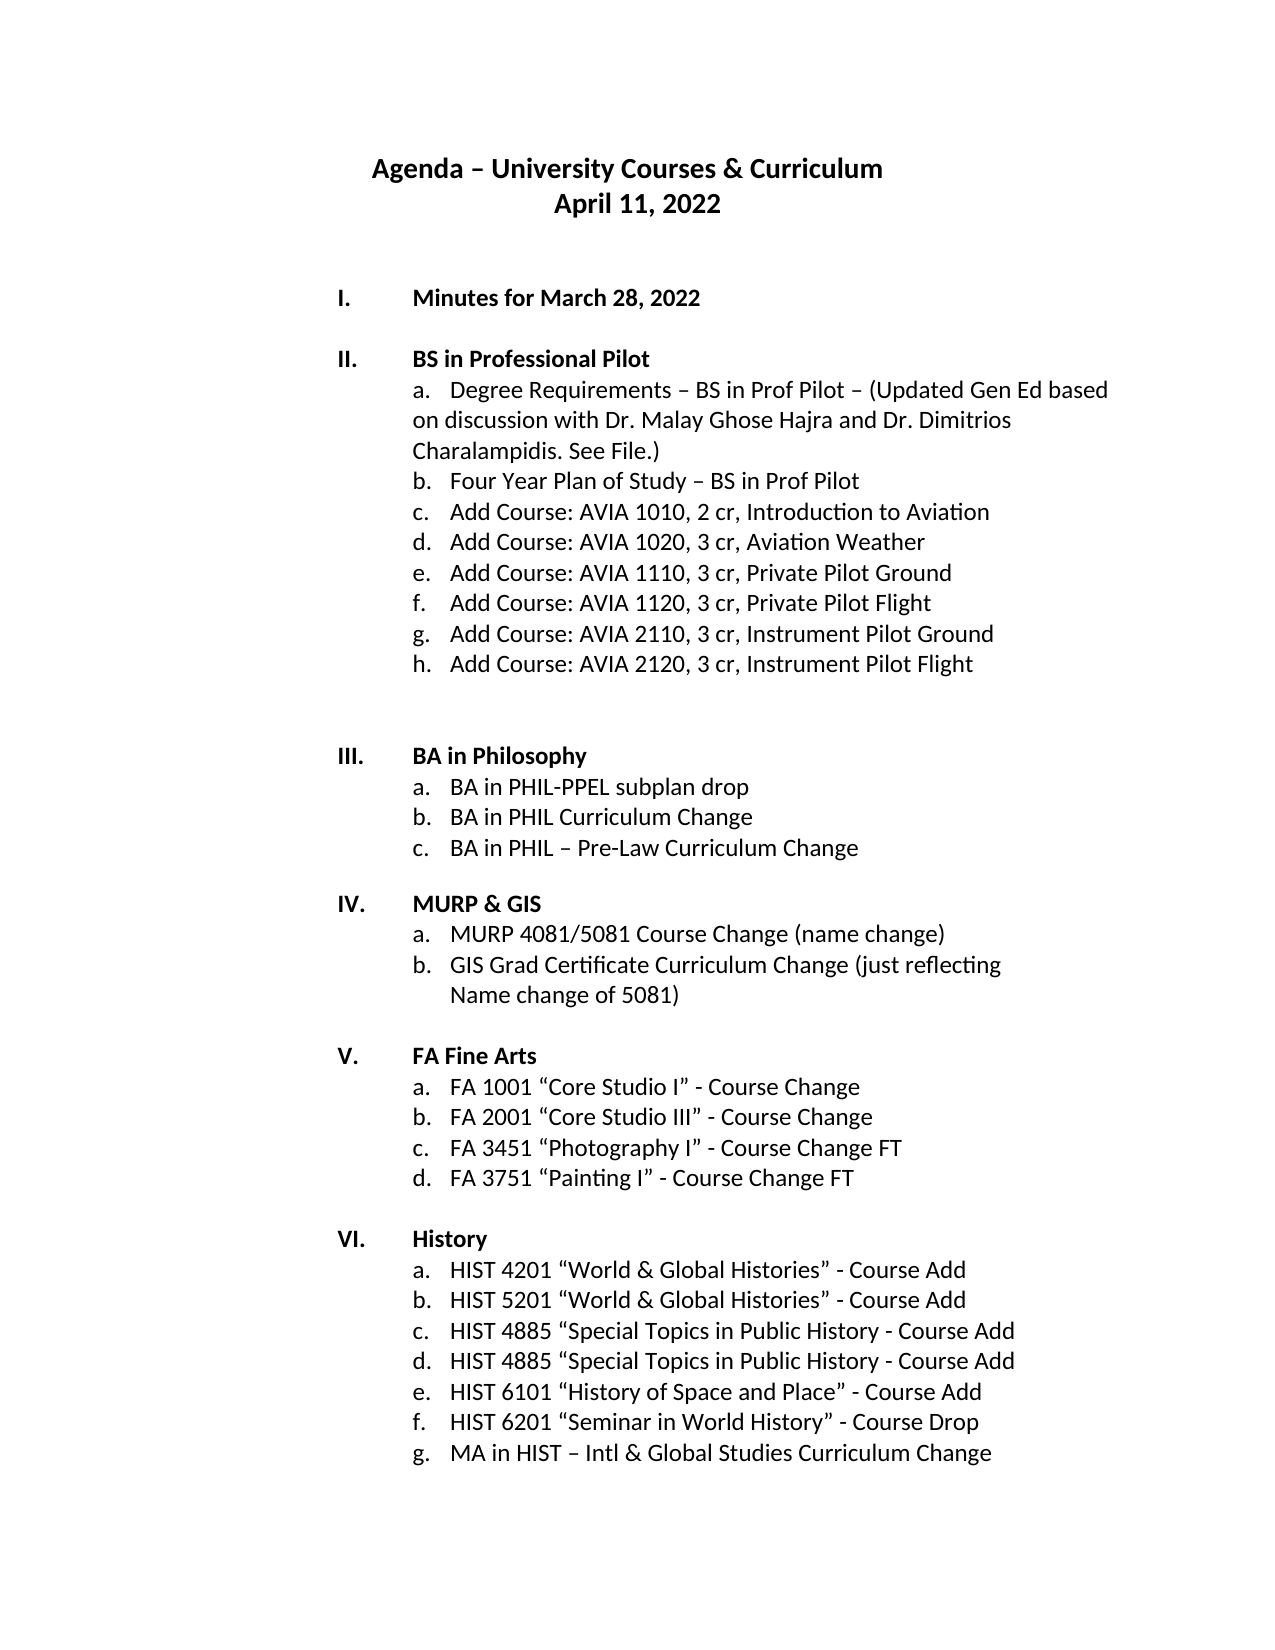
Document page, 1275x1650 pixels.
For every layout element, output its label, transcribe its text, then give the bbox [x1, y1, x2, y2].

list BA in PHIL – Pre-Law Curriculum Change [412, 832, 1125, 862]
text Name change of 5081) [450, 979, 1125, 1010]
list Add Course: AVIA 1020, 3 cr, Aviation Weather [412, 526, 1125, 557]
list HIST 6101 “History of Space and Place” - Course Add [412, 1376, 1125, 1407]
list BA in PHIL Curriculum Change [412, 801, 1125, 832]
list FA Fine Arts [337, 1040, 1125, 1071]
list Minutes for March 28, 2022 [337, 282, 1125, 313]
list Add Course: AVIA 2120, 3 cr, Instrument Pilot Flight [412, 648, 1125, 679]
list Add Course: AVIA 2110, 3 cr, Instrument Pilot Ground [412, 618, 1125, 648]
list MURP 4081/5081 Course Change (name change) [412, 918, 1125, 949]
list HIST 4885 “Special Topics in Public History - Course Add [412, 1346, 1125, 1376]
list BA in PHIL-PPEL subplan drop [412, 771, 1125, 801]
list HIST 5201 “World & Global Histories” - Course Add [412, 1284, 1125, 1315]
list FA 2001 “Core Studio III” - Course Change [412, 1101, 1125, 1132]
list HIST 4201 “World & Global Histories” - Course Add [412, 1254, 1125, 1284]
list MA in HIST – Intl & Global Studies Curriculum Change [412, 1437, 1125, 1468]
text Agenda – University Courses & Curriculum [150, 150, 1125, 186]
list GIS Grad Certificate Curriculum Change (just reflecting [412, 949, 1125, 979]
list BA in Philosophy [337, 740, 1125, 771]
list FA 3751 “Painting I” - Course Change FT [412, 1162, 1125, 1193]
list FA 1001 “Core Studio I” - Course Change [412, 1071, 1125, 1101]
list FA 3451 “Photography I” - Course Change FT [412, 1132, 1125, 1162]
list BS in Professional Pilot [337, 343, 1125, 374]
list HIST 4885 “Special Topics in Public History - Course Add [412, 1315, 1125, 1346]
list HIST 6201 “Seminar in World History” - Course Drop [412, 1407, 1125, 1437]
list Degree Requirements – BS in Prof Pilot – (Updated Gen Ed based on discussion with Dr. Malay Ghose Hajra and Dr. Dimitrios Charalampidis. See File.) [412, 374, 1125, 465]
text April 11, 2022 [150, 186, 1125, 221]
list Add Course: AVIA 1010, 2 cr, Introduction to Aviation [412, 496, 1125, 526]
list Four Year Plan of Study – BS in Prof Pilot [412, 465, 1125, 496]
list Add Course: AVIA 1120, 3 cr, Private Pilot Flight [412, 587, 1125, 618]
list MURP & GIS [337, 888, 1125, 918]
list History [337, 1223, 1125, 1254]
list Add Course: AVIA 1110, 3 cr, Private Pilot Ground [412, 557, 1125, 587]
